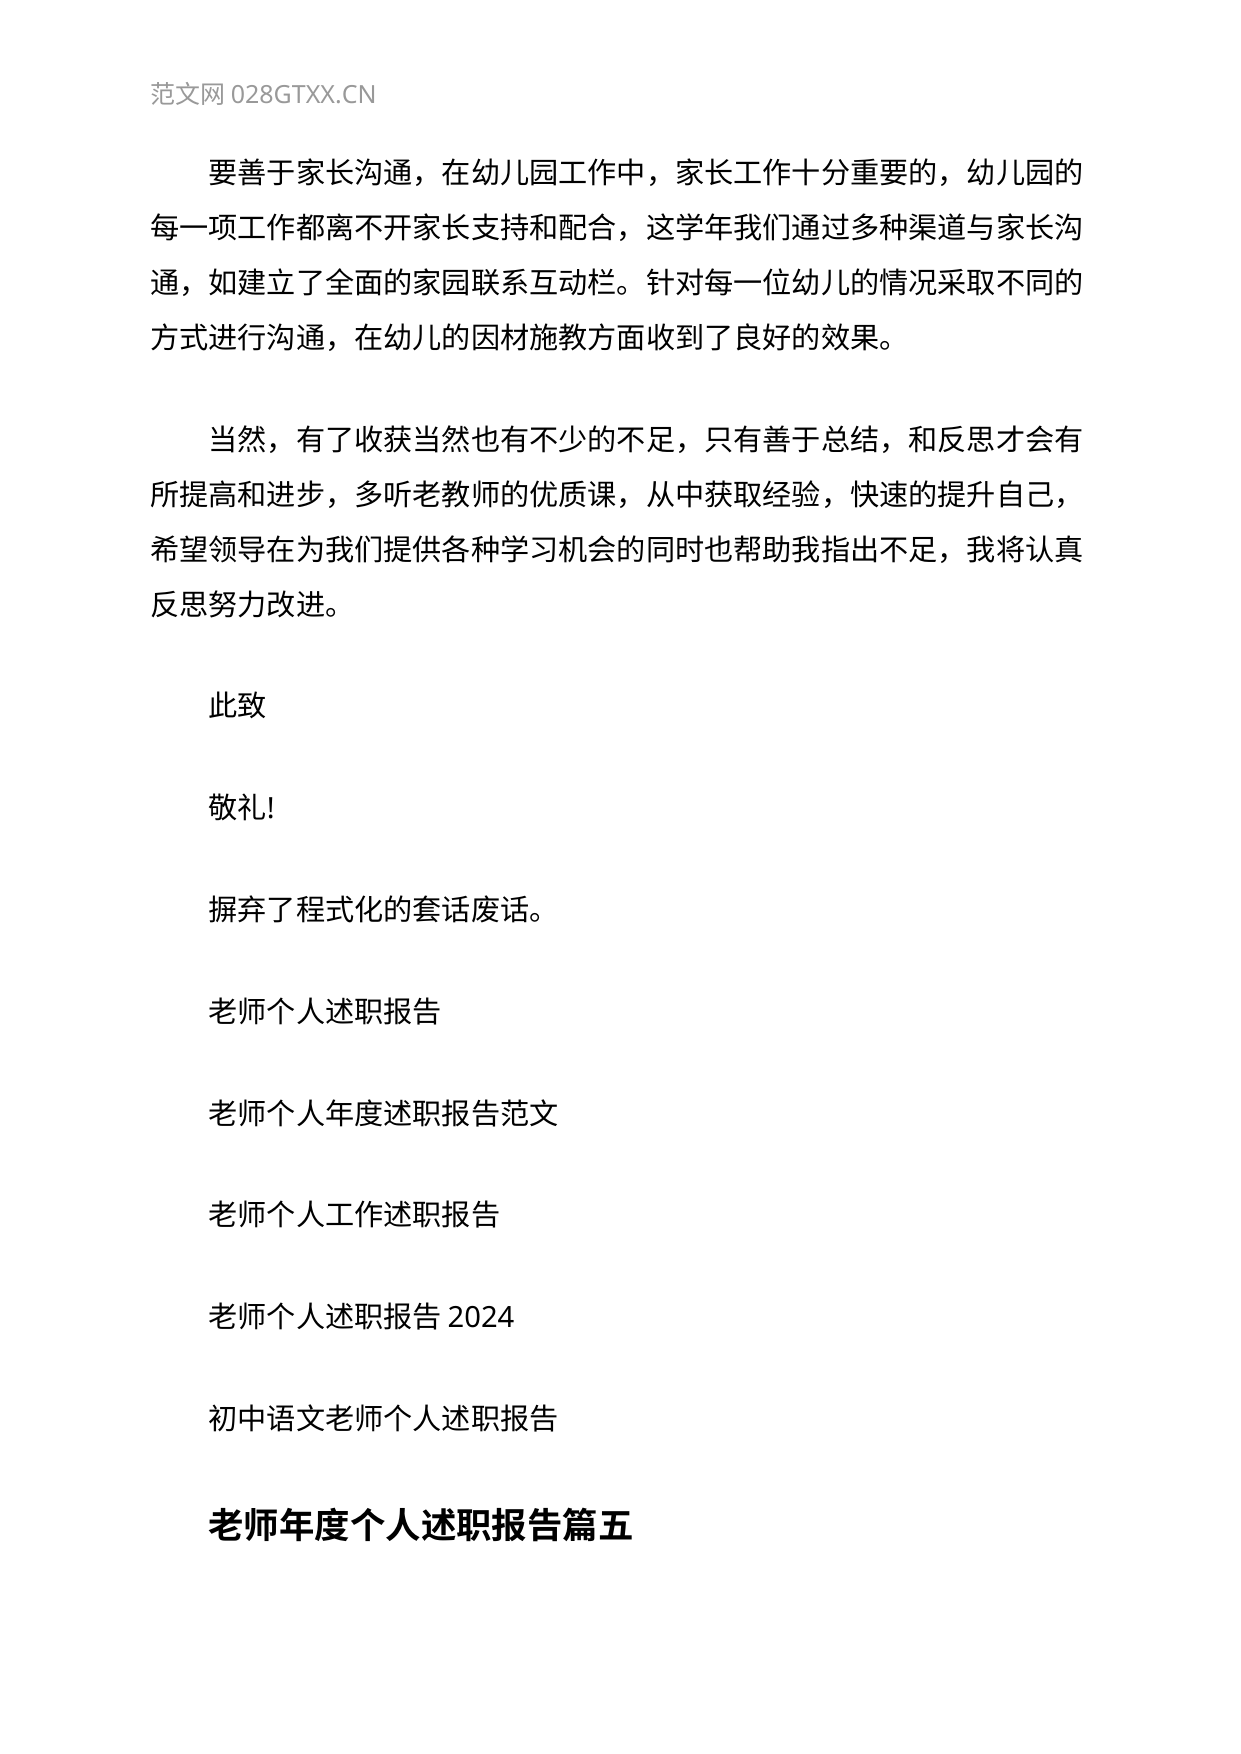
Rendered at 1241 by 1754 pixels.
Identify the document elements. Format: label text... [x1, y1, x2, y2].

text 老师个人述职报告 [150, 988, 1090, 1031]
text 敬礼! [150, 785, 1090, 827]
text 老师个人述职报告2024 [150, 1294, 1090, 1336]
text 当然，有了收获当然也有不少的不足，只有善于总结，和反思才会有所提高和进步，多听老教师的优质课，从中获取经验，快速的提升自己，希望领导在为我们提供各种学习机会的同时也帮助我指出不足，我将认真反思努力改进。 [150, 416, 1090, 623]
text 老师个人工作述职报告 [150, 1192, 1090, 1234]
text 此致 [150, 683, 1090, 725]
text 初中语文老师个人述职报告 [150, 1396, 1090, 1438]
text 要善于家长沟通，在幼儿园工作中，家长工作十分重要的，幼儿园的每一项工作都离不开家长支持和配合，这学年我们通过多种渠道与家长沟通，如建立了全面的家园联系互动栏。针对每一位幼儿的情况采取不同的方式进行沟通，在幼儿的因材施教方面收到了良好的效果。 [150, 150, 1090, 357]
text 摒弃了程式化的套话废话。 [150, 887, 1090, 929]
text 老师年度个人述职报告篇五 [150, 1497, 1090, 1549]
text 老师个人年度述职报告范文 [150, 1090, 1090, 1132]
